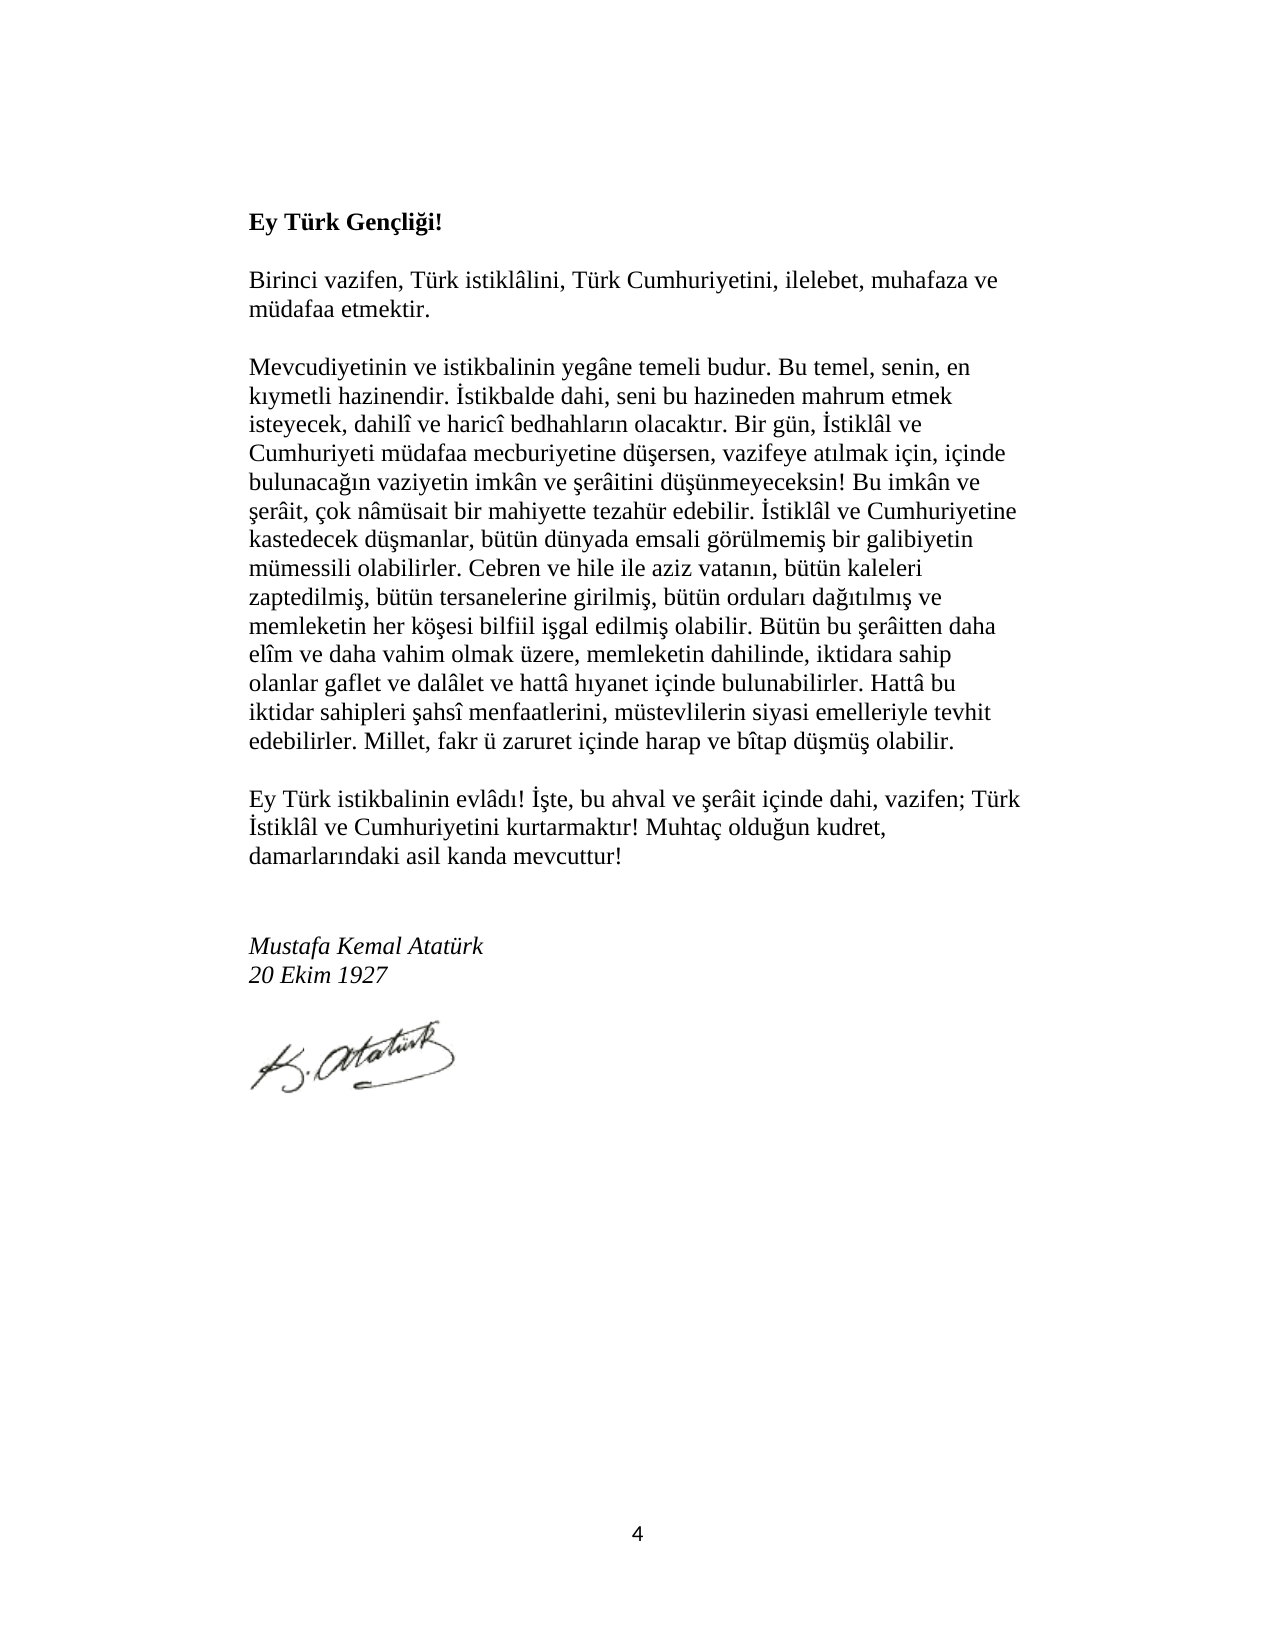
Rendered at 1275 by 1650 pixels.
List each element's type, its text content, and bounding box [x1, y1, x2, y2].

table_cell Mustafa Kemal Atatürk 20 Ekim 1927 [247, 871, 1023, 1096]
picture [248, 1017, 457, 1095]
table_header Ey Türk Gençliği! Birinci vazifen, Türk istiklâlini, Türk Cumhuriyetini, ilelebet, muhafaza ve müdafaa etmektir. Mevcudiyetinin ve istikbalinin yegâne temeli budur. Bu temel, senin, en kıymetli hazinendir. İstikbalde dahi, seni bu hazineden mahrum etmek isteyecek, dahilî ve haricî bedhahların olacaktır. Bir gün, İstiklâl ve Cumhuriyeti müdafaa mecburiyetine düşersen, vazifeye atılmak için, içinde bulunacağın vaziyetin imkân ve şerâitini düşünmeyeceksin! Bu imkân ve şerâit, çok nâmüsait bir mahiyette tezahür edebilir. İstiklâl ve Cumhuriyetine kastedecek düşmanlar, bütün dünyada emsali görülmemiş bir galibiyetin mümessili olabilirler. Cebren ve hile ile aziz vatanın, bütün kaleleri zaptedilmiş, bütün tersanelerine girilmiş, bütün orduları dağıtılmış ve memleketin her köşesi bilfiil işgal edilmiş olabilir. Bütün bu şerâitten daha elîm ve daha vahim olmak üzere, memleketin dahilinde, iktidara sahip olanlar gaflet ve dalâlet ve hattâ hıyanet içinde bulunabilirler. Hattâ bu iktidar sahipleri şahsî menfaatlerini, müstevlilerin siyasi emelleriyle tevhit edebilirler. Millet, fakr ü zaruret içinde harap ve bîtap düşmüş olabilir. Ey Türk istikbalinin evlâdı! İşte, bu ahval ve şerâit içinde dahi, vazifen; Türk İstiklâl ve Cumhuriyetini kurtarmaktır! Muhtaç olduğun kudret, damarlarındaki asil kanda mevcuttur! [247, 206, 1028, 871]
